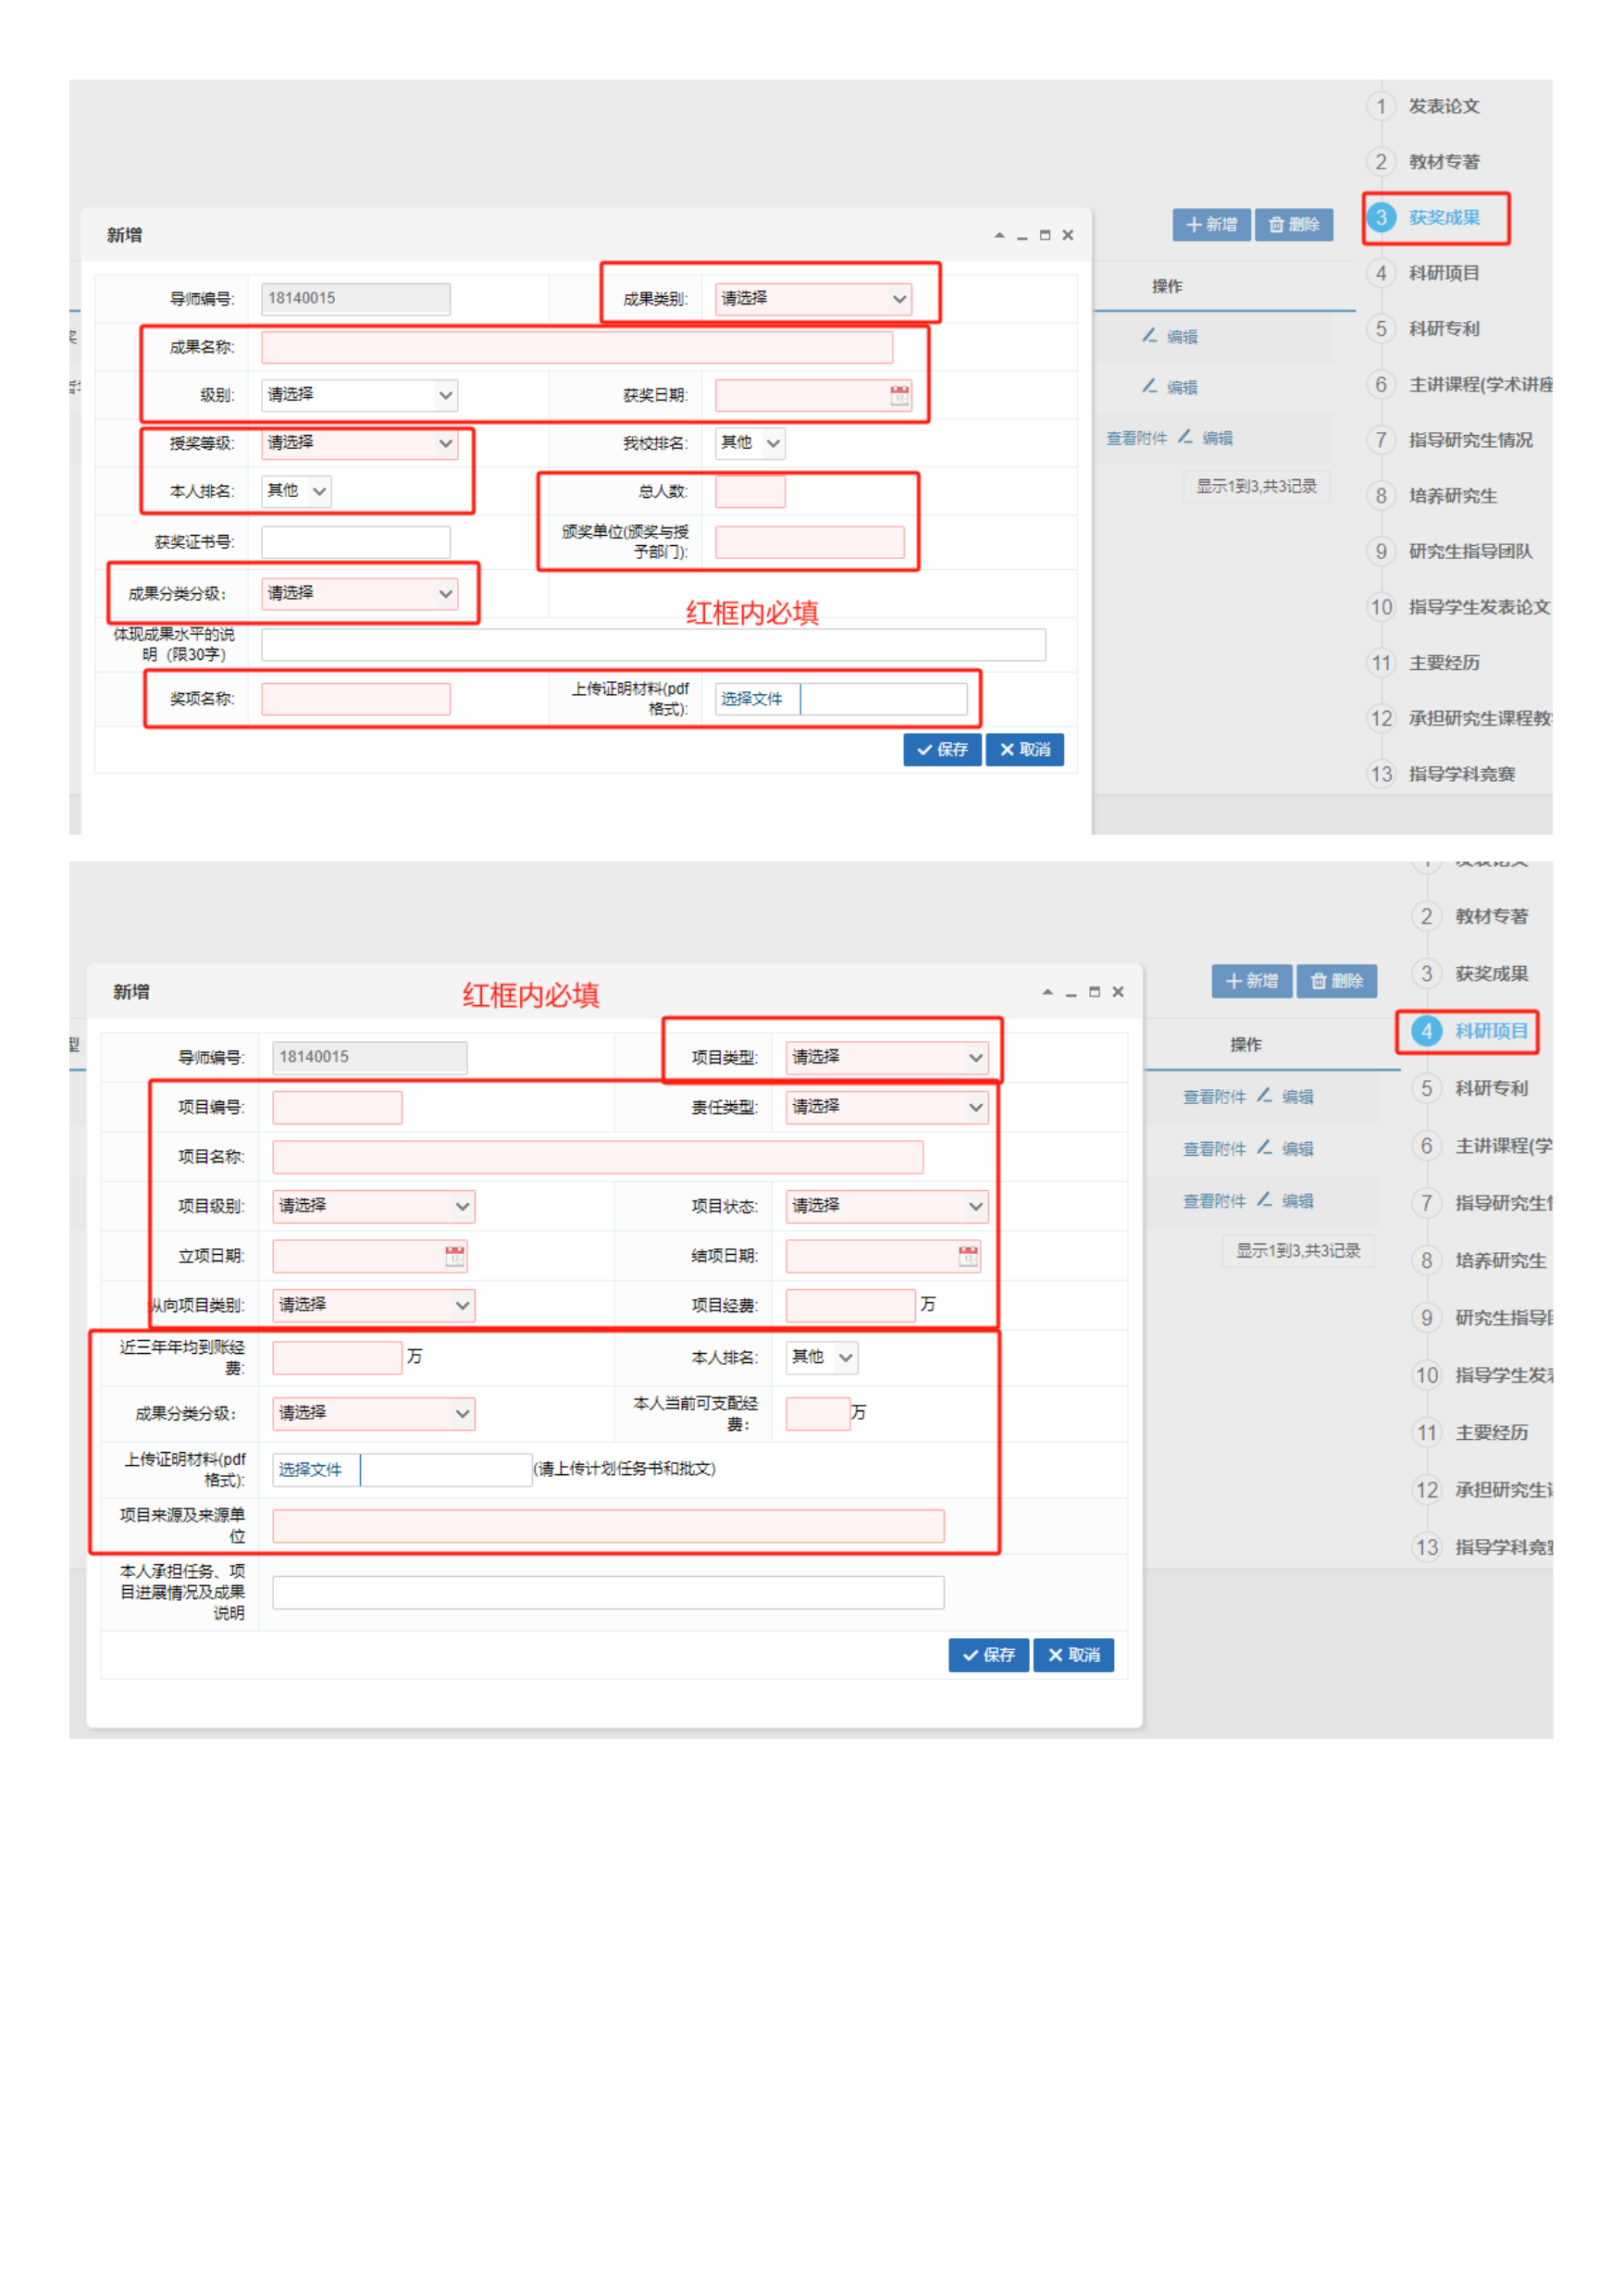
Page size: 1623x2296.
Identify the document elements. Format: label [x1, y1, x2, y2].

picture [69, 80, 1554, 835]
picture [69, 862, 1554, 1739]
